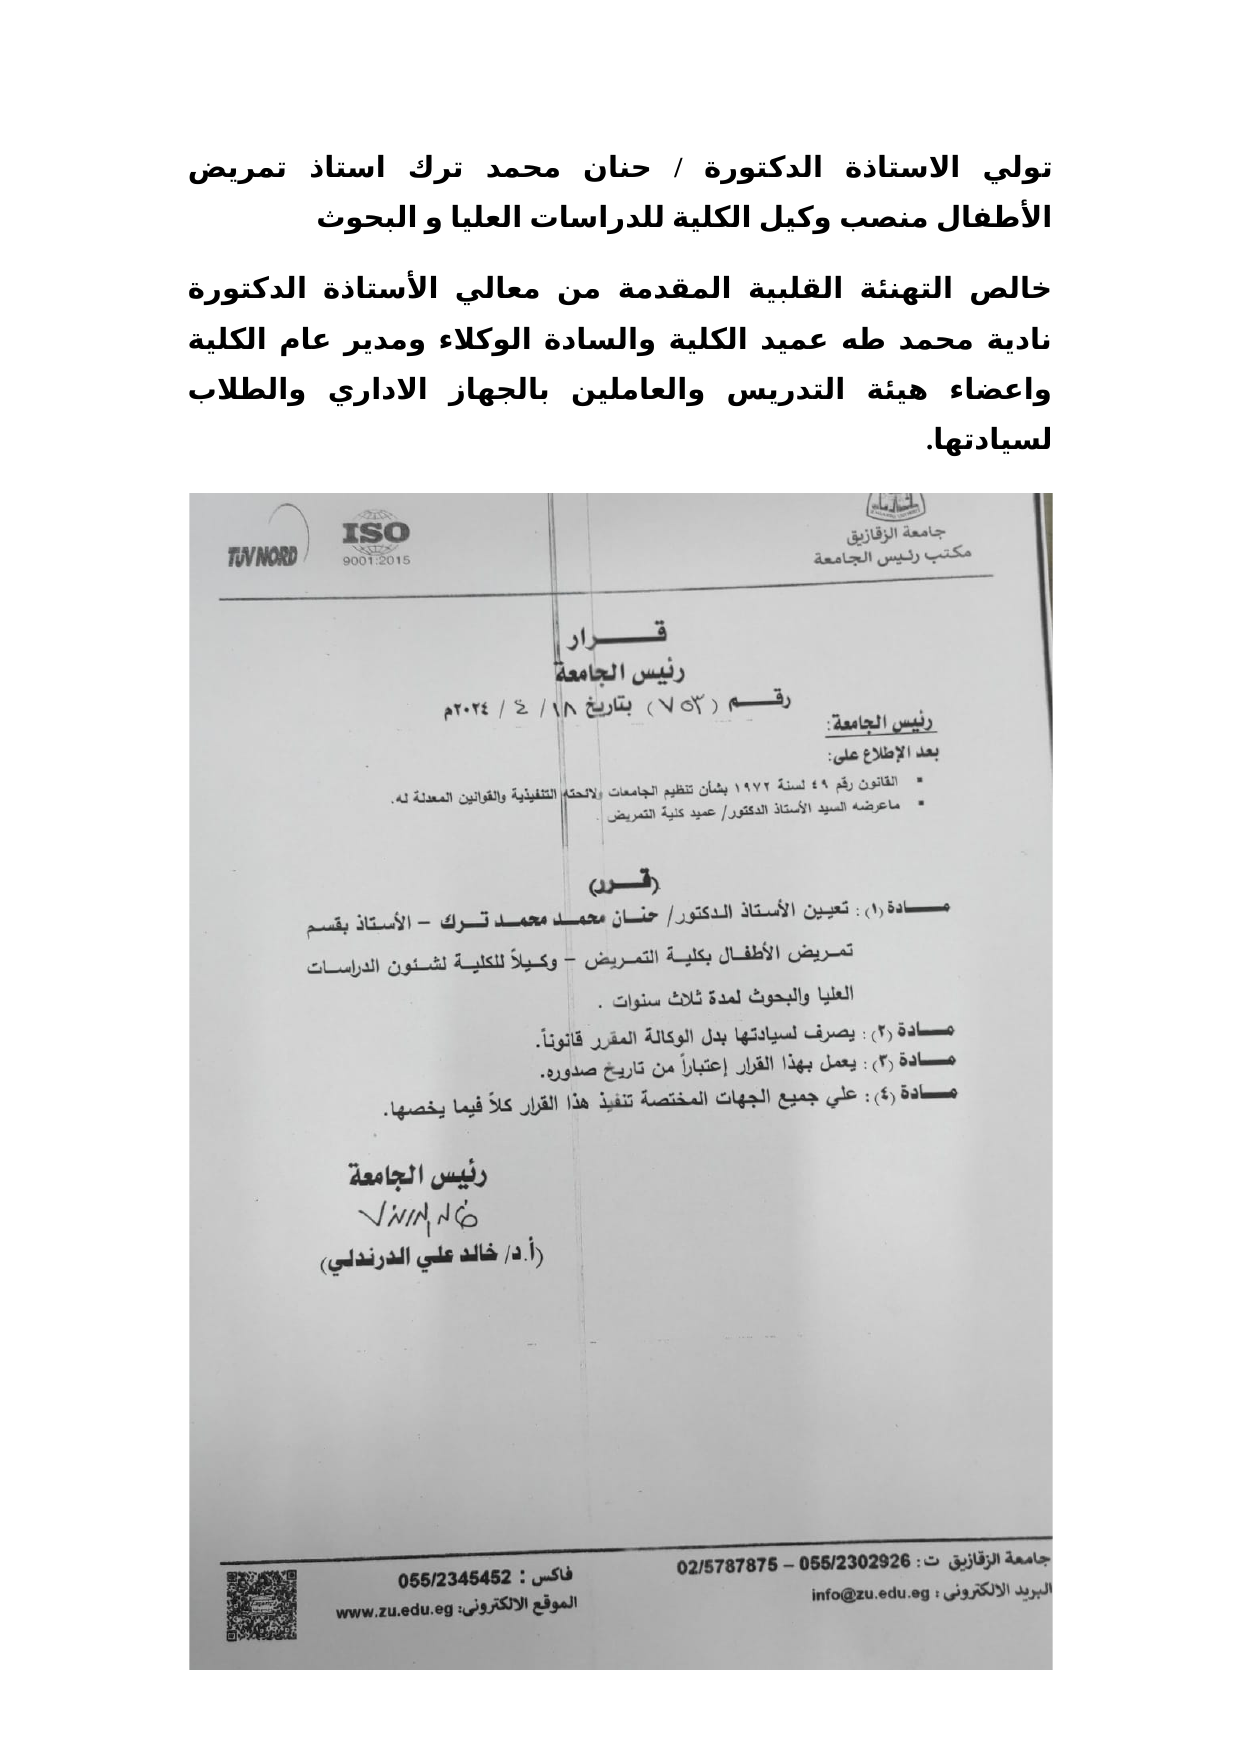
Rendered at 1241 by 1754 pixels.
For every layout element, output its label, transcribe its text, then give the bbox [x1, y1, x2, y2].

text تولي الاستاذة الدكتورة / حنان محمد ترك استاذ تمريض الأطفال منصب وكيل الكلية للدراسات العليا و البحوث [187, 150, 1053, 234]
text خالص التهنئة القلبية المقدمة من معالي الأستاذة الدكتورة نادية محمد طه عميد الكلية والسادة الوكلاء ومدير عام الكلية واعضاء هيئة التدريس والعاملين بالجهاز الاداري والطلاب لسيادتها. [187, 271, 1053, 456]
picture [189, 493, 1053, 1670]
